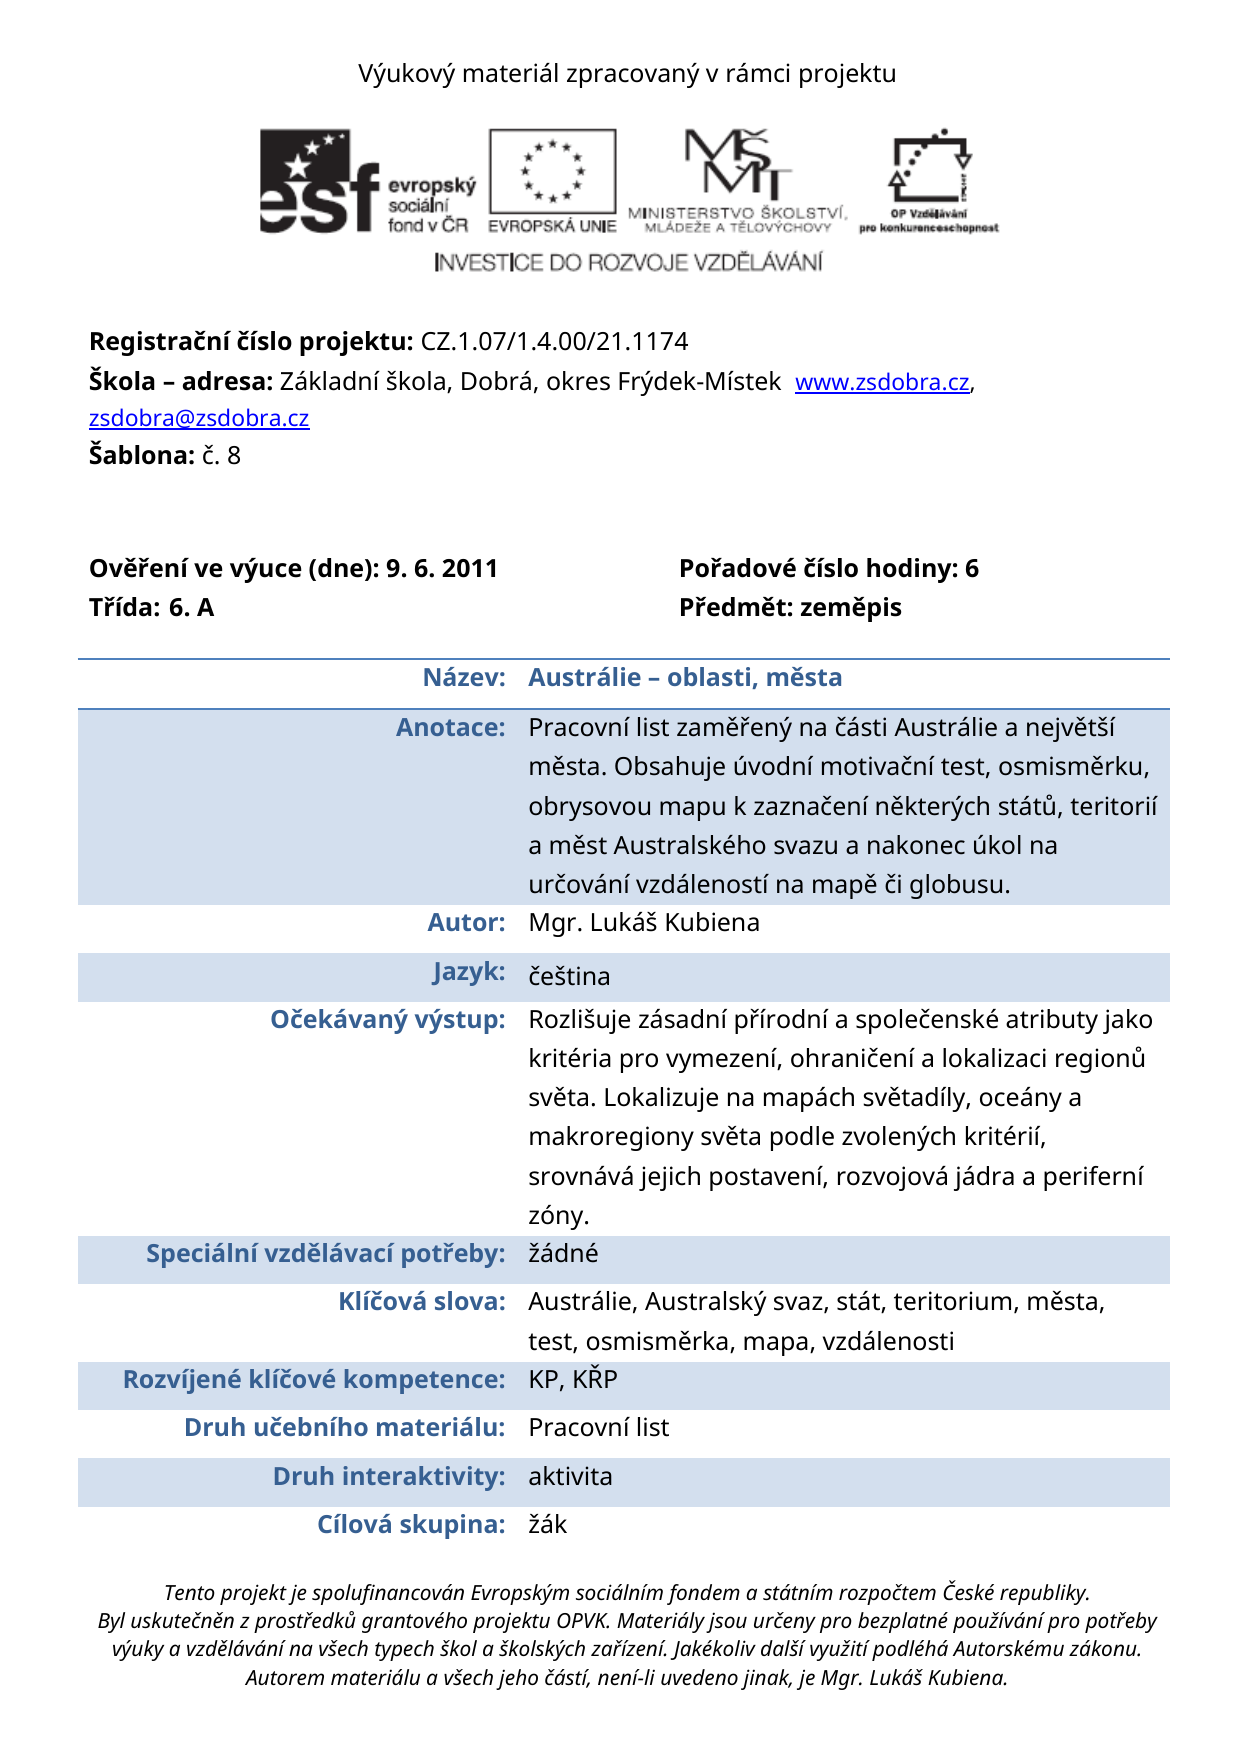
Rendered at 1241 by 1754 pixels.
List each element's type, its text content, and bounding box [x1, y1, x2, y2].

table_cell Druh interaktivity: [78, 1458, 517, 1507]
table_cell Pracovní list zaměřený na části Austrálie a největší města. Obsahuje úvodní motivační test, osmisměrku, obrysovou mapu k zaznačení některých států, teritorií a měst Australského svazu a nakonec úkol na určování vzdáleností na mapě či globusu. [517, 710, 1170, 905]
table_cell Rozlišuje zásadní přírodní a společenské atributy jako kritéria pro vymezení, ohraničení a lokalizaci regionů světa. Lokalizuje na mapách světadíly, oceány a makroregiony světa podle zvolených kritérií, srovnává jejich postavení, rozvojová jádra a periferní zóny. [517, 1002, 1170, 1236]
table_cell aktivita [517, 1458, 1170, 1507]
text Ověření ve výuce (dne): 9. 6. 2011 Pořadové číslo hodiny: 6 [89, 550, 1167, 584]
table_cell KP, KŘP [517, 1362, 1170, 1410]
text Výukový materiál zpracovaný v rámci projektu [89, 55, 1167, 89]
text Šablona: č. 8 [89, 438, 1167, 472]
text Registrační číslo projektu: CZ.1.07/1.4.00/21.1174 [89, 324, 1167, 358]
text Škola – adresa: Základní škola, Dobrá, okres Frýdek-Místek www.zsdobra.cz, zsdobra@zsdobra.cz [89, 363, 1167, 433]
table_cell Speciální vzdělávací potřeby: [78, 1236, 517, 1284]
table_cell žák [517, 1507, 1170, 1555]
table_cell čeština [517, 953, 1170, 1002]
table_cell Jazyk: [78, 953, 517, 1002]
table_cell Klíčová slova: [78, 1284, 517, 1362]
table_cell Austrálie, Australský svaz, stát, teritorium, města, test, osmisměrka, mapa, vzdálenosti [517, 1284, 1170, 1362]
table_cell Anotace: [78, 710, 517, 905]
table_cell Cílová skupina: [78, 1507, 517, 1555]
table_header Název: [78, 660, 517, 708]
table_cell Rozvíjené klíčové kompetence: [78, 1362, 517, 1410]
table_cell Očekávaný výstup: [78, 1002, 517, 1236]
table_cell Autor: [78, 905, 517, 953]
table_cell Druh učebního materiálu: [78, 1410, 517, 1458]
text Třída: 6. A Předmět: zeměpis [89, 589, 1167, 623]
table_header Austrálie – oblasti, města [517, 660, 1170, 708]
table_cell Pracovní list [517, 1410, 1170, 1458]
table_cell Mgr. Lukáš Kubiena [517, 905, 1170, 953]
table_cell žádné [517, 1236, 1170, 1284]
